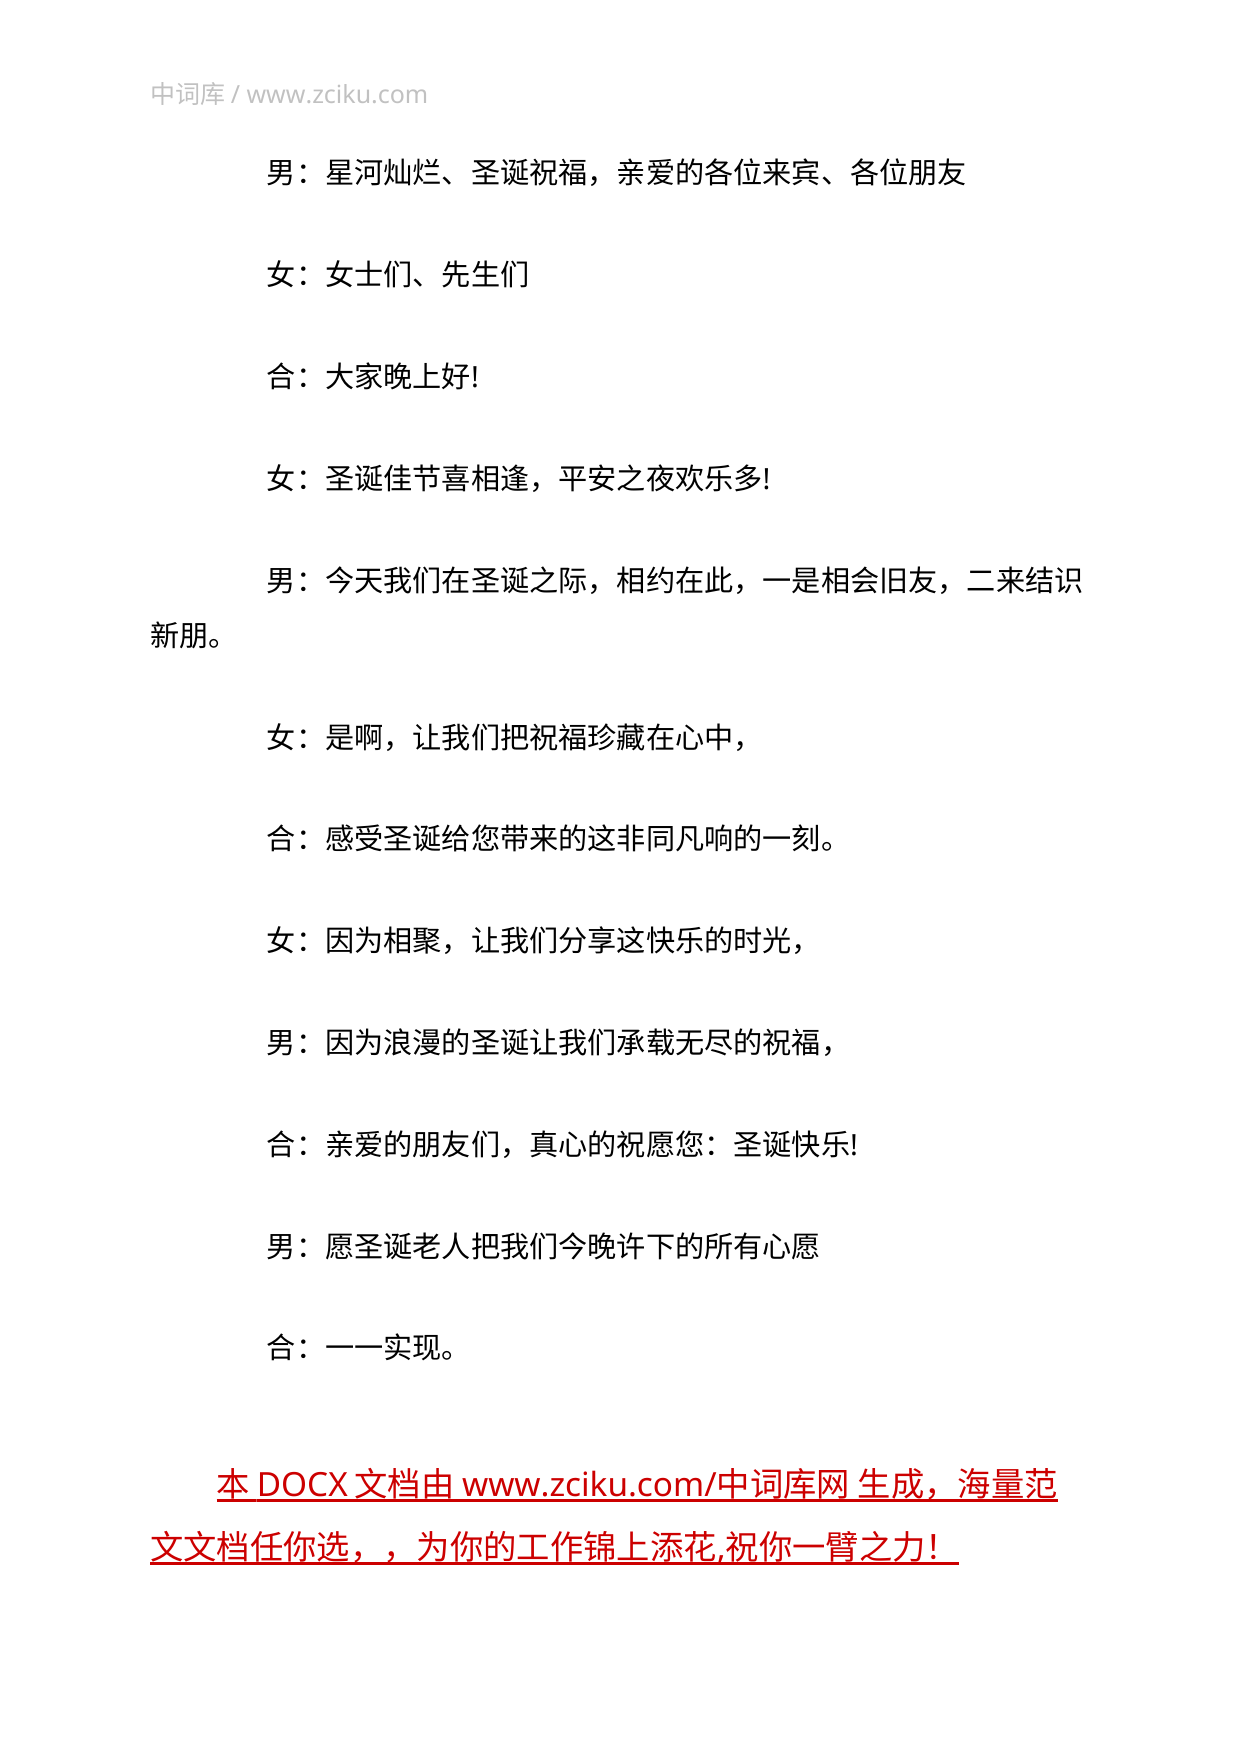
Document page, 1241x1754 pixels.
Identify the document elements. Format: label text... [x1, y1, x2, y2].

text 男：因为浪漫的圣诞让我们承载无尽的祝福， [150, 1019, 1090, 1062]
text 本DOCX文档由 www.zciku.com/中词库网 生成，海量范文文档任你选，，为你的工作锦上添花,祝你一臂之力！ [150, 1458, 1090, 1569]
text 男：星河灿烂、圣诞祝福，亲爱的各位来宾、各位朋友 [150, 150, 1090, 192]
text 合：大家晚上好! [150, 353, 1090, 396]
text 男：愿圣诞老人把我们今晚许下的所有心愿 [150, 1223, 1090, 1266]
text 合：一一实现。 [150, 1325, 1090, 1367]
text 男：今天我们在圣诞之际，相约在此，一是相会旧友，二来结识新朋。 [150, 557, 1090, 655]
text 女：是啊，让我们把祝福珍藏在心中， [150, 714, 1090, 756]
text 女：女士们、先生们 [150, 252, 1090, 294]
text 女：圣诞佳节喜相逢，平安之夜欢乐多! [150, 456, 1090, 498]
text 合：亲爱的朋友们，真心的祝愿您：圣诞快乐! [150, 1121, 1090, 1164]
text 合：感受圣诞给您带来的这非同凡响的一刻。 [150, 816, 1090, 858]
text 女：因为相聚，让我们分享这快乐的时光， [150, 918, 1090, 960]
